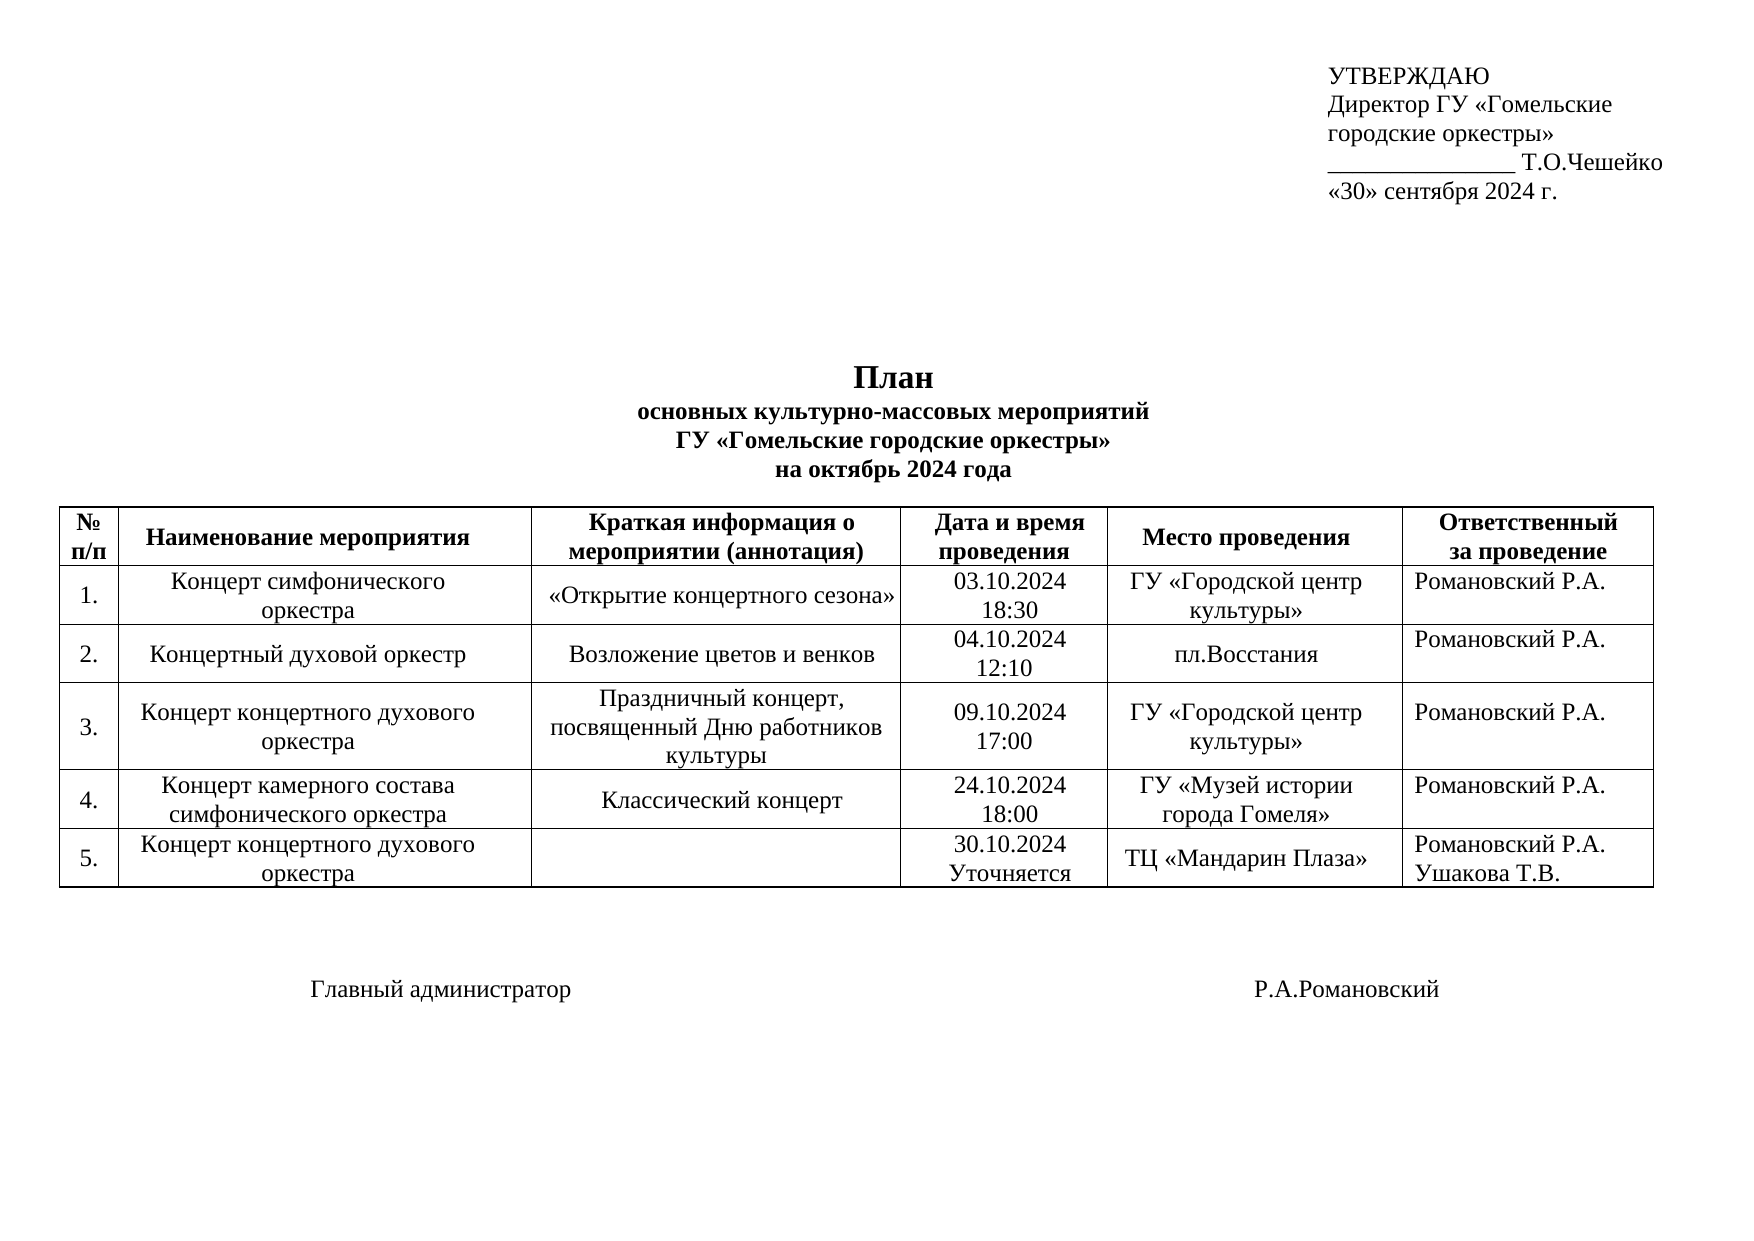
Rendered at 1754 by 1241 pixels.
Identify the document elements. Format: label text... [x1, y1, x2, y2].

text на октябрь 2024 года [74, 454, 1713, 482]
table_header Краткая информация о мероприятии (аннотация) [532, 508, 900, 565]
table_cell Концерт камерного состава симфонического оркестра [119, 770, 531, 828]
table_cell Романовский Р.А. [1403, 566, 1653, 623]
text Директор ГУ «Гомельские городские оркестры» [1328, 89, 1713, 147]
table_cell 2. [60, 625, 118, 682]
table_cell 5. [60, 829, 118, 886]
table_cell Концерт концертного духового оркестра [119, 683, 531, 769]
text ГУ «Гомельские городские оркестры» [74, 425, 1713, 454]
table_cell 30.10.2024 Уточняется [901, 829, 1107, 886]
table_cell Классический концерт [532, 770, 900, 828]
table_header Ответственный за проведение [1403, 508, 1653, 565]
table_header Место проведения [1108, 508, 1402, 565]
table_cell Концерт концертного духового оркестра [119, 829, 531, 886]
table_header № п/п [60, 508, 118, 565]
table_cell Концертный духовой оркестр [119, 625, 531, 682]
text «30» сентября 2024 г. [74, 176, 1713, 204]
table_header Наименование мероприятия [119, 508, 531, 565]
table_cell ГУ «Городской центр культуры» [1108, 683, 1402, 769]
table_cell [532, 829, 900, 886]
table_header Дата и время проведения [901, 508, 1107, 565]
table_cell ТЦ «Мандарин Плаза» [1108, 829, 1402, 886]
text Главный администратор Р.А.Романовский [74, 974, 1713, 1002]
table_cell 4. [60, 770, 118, 828]
table_cell 24.10.2024 18:00 [901, 770, 1107, 828]
table_cell Романовский Р.А. Ушакова Т.В. [1403, 829, 1653, 886]
table_cell 04.10.2024 12:10 [901, 625, 1107, 682]
text План [74, 358, 1713, 396]
table_cell 03.10.2024 18:30 [901, 566, 1107, 623]
table_cell Романовский Р.А. [1403, 683, 1653, 769]
table_cell Возложение цветов и венков [532, 625, 900, 682]
table_cell Романовский Р.А. [1403, 770, 1653, 828]
table_cell пл.Восстания [1108, 625, 1402, 682]
table_cell Праздничный концерт, посвященный Дню работников культуры [532, 683, 900, 769]
table_cell ГУ «Музей истории города Гомеля» [1108, 770, 1402, 828]
table_cell Романовский Р.А. [1403, 625, 1653, 682]
table_cell Концерт симфонического оркестра [119, 566, 531, 623]
table_cell 3. [60, 683, 118, 769]
table_cell 1. [60, 566, 118, 623]
table_cell 09.10.2024 17:00 [901, 683, 1107, 769]
table_cell «Открытие концертного сезона» [532, 566, 900, 623]
text основных культурно-массовых мероприятий [74, 396, 1713, 425]
text УТВЕРЖДАЮ [74, 61, 1713, 89]
table_cell ГУ «Городской центр культуры» [1108, 566, 1402, 623]
text _______________ Т.О.Чешейко [74, 147, 1713, 176]
